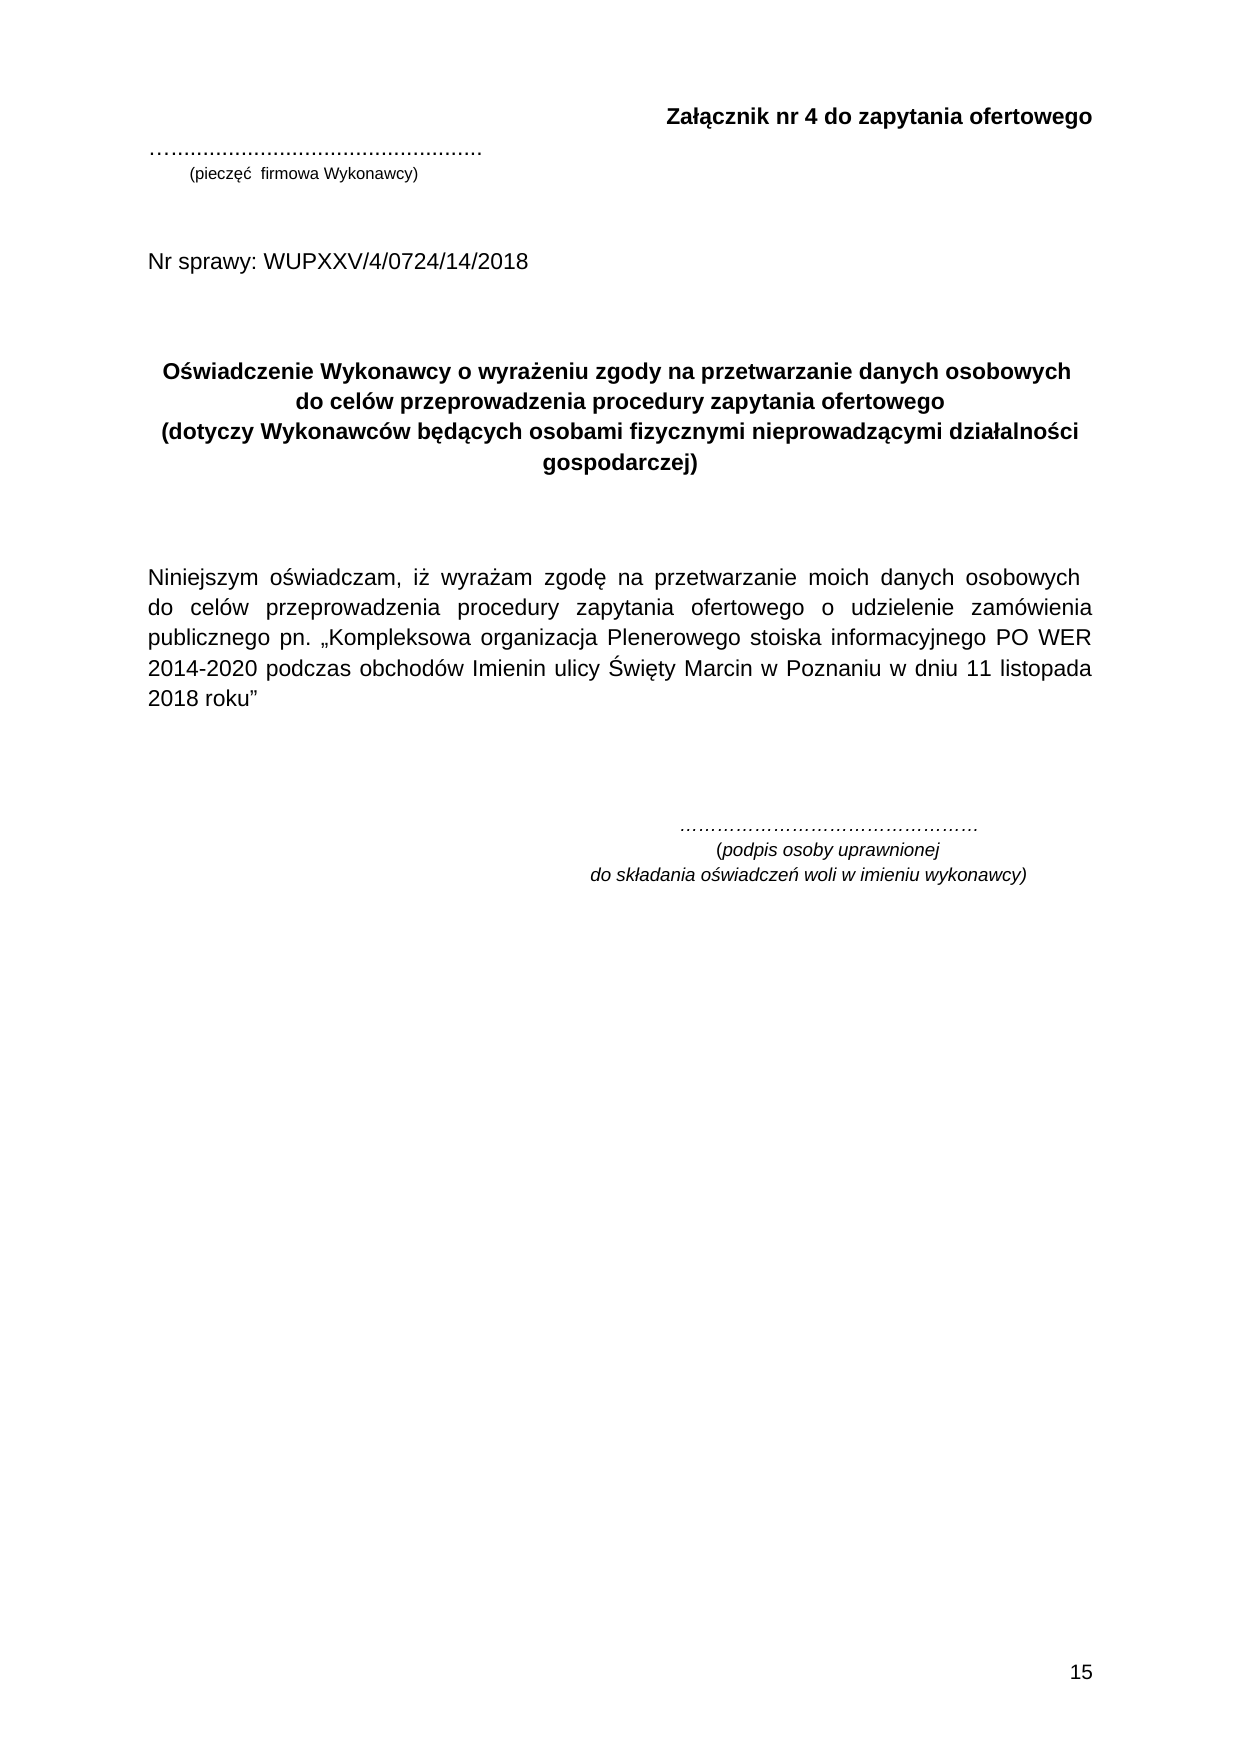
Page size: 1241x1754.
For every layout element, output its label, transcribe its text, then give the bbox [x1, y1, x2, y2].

text (pieczęć firmowa Wykonawcy) [148, 164, 1092, 183]
text (podpis osoby uprawnionej do składania oświadczeń woli w imieniu wykonawcy) [148, 839, 1092, 885]
text (dotyczy Wykonawców będących osobami fizycznymi nieprowadzącymi działalności gospodarczej) [148, 418, 1092, 475]
text ………………………………………… [516, 814, 1092, 836]
text Nr sprawy: WUPXXV/4/0724/14/2018 [148, 248, 1092, 274]
text Oświadczenie Wykonawcy o wyrażeniu zgody na przetwarzanie danych osobowych do celów przeprowadzenia procedury zapytania ofertowego [148, 358, 1092, 414]
text …................................................. [148, 133, 1211, 160]
text Niniejszym oświadczam, iż wyrażam zgodę na przetwarzanie moich danych osobowych do celów przeprowadzenia procedury zapytania ofertowego o udzielenie zamówienia publicznego pn. „Kompleksowa organizacja Plenerowego stoiska informacyjnego PO WER 2014-2020 podczas obchodów Imienin ulicy Święty Marcin w Poznaniu w dniu 11 listopada 2018 roku” [148, 564, 1092, 711]
text Załącznik nr 4 do zapytania ofertowego [516, 103, 1092, 130]
